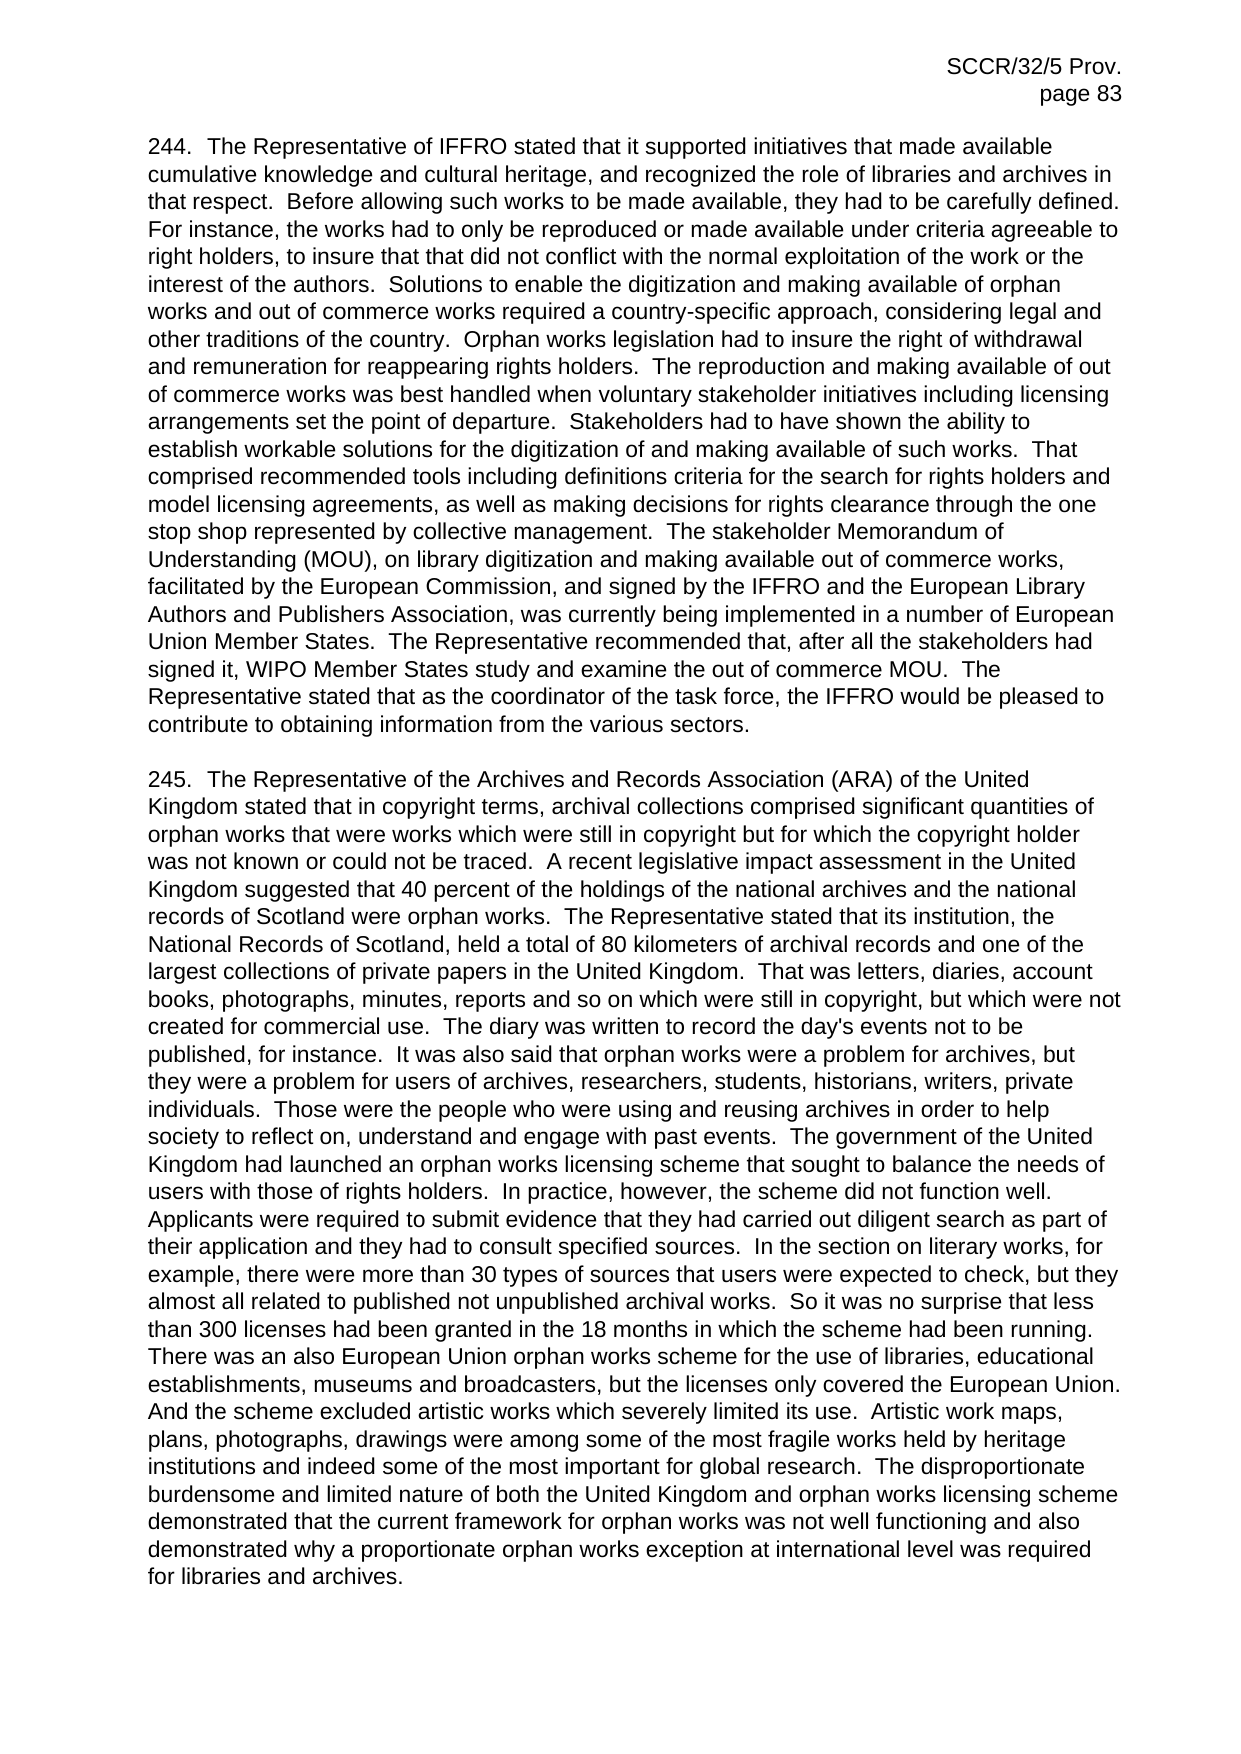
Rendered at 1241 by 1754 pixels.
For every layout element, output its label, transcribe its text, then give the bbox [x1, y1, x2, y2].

list The Representative of IFFRO stated that it supported initiatives that made available cumulative knowledge and cultural heritage, and recognized the role of libraries and archives in that respect. Before allowing such works to be made available, they had to be carefully defined. For instance, the works had to only be reproduced or made available under criteria agreeable to right holders, to insure that that did not conflict with the normal exploitation of the work or the interest of the authors. Solutions to enable the digitization and making available of orphan works and out of commerce works required a country-specific approach, considering legal and other traditions of the country. Orphan works legislation had to insure the right of withdrawal and remuneration for reappearing rights holders. The reproduction and making available of out of commerce works was best handled when voluntary stakeholder initiatives including licensing arrangements set the point of departure. Stakeholders had to have shown the ability to establish workable solutions for the digitization of and making available of such works. That comprised recommended tools including definitions criteria for the search for rights holders and model licensing agreements, as well as making decisions for rights clearance through the one stop shop represented by collective management. The stakeholder Memorandum of Understanding (MOU), on library digitization and making available out of commerce works, facilitated by the European Commission, and signed by the IFFRO and the European Library Authors and Publishers Association, was currently being implemented in a number of European Union Member States. The Representative recommended that, after all the stakeholders had signed it, WIPO Member States study and examine the out of commerce MOU. The Representative stated that as the coordinator of the task force, the IFFRO would be pleased to contribute to obtaining information from the various sectors. [148, 132, 1122, 737]
list The Representative of the Archives and Records Association (ARA) of the United Kingdom stated that in copyright terms, archival collections comprised significant quantities of orphan works that were works which were still in copyright but for which the copyright holder was not known or could not be traced. A recent legislative impact assessment in the United Kingdom suggested that 40 percent of the holdings of the national archives and the national records of Scotland were orphan works. The Representative stated that its institution, the National Records of Scotland, held a total of 80 kilometers of archival records and one of the largest collections of private papers in the United Kingdom. That was letters, diaries, account books, photographs, minutes, reports and so on which were still in copyright, but which were not created for commercial use. The diary was written to record the day's events not to be published, for instance. It was also said that orphan works were a problem for archives, but they were a problem for users of archives, researchers, students, historians, writers, private individuals. Those were the people who were using and reusing archives in order to help society to reflect on, understand and engage with past events. The government of the United Kingdom had launched an orphan works licensing scheme that sought to balance the needs of users with those of rights holders. In practice, however, the scheme did not function well. Applicants were required to submit evidence that they had carried out diligent search as part of their application and they had to consult specified sources. In the section on literary works, for example, there were more than 30 types of sources that users were expected to check, but they almost all related to published not unpublished archival works. So it was no surprise that less than 300 licenses had been granted in the 18 months in which the scheme had been running. There was an also European Union orphan works scheme for the use of libraries, educational establishments, museums and broadcasters, but the licenses only covered the European Union. And the scheme excluded artistic works which severely limited its use. Artistic work maps, plans, photographs, drawings were among some of the most fragile works held by heritage institutions and indeed some of the most important for global research. The disproportionate burdensome and limited nature of both the United Kingdom and orphan works licensing scheme demonstrated that the current framework for orphan works was not well functioning and also demonstrated why a proportionate orphan works exception at international level was required for libraries and archives. [148, 765, 1122, 1590]
